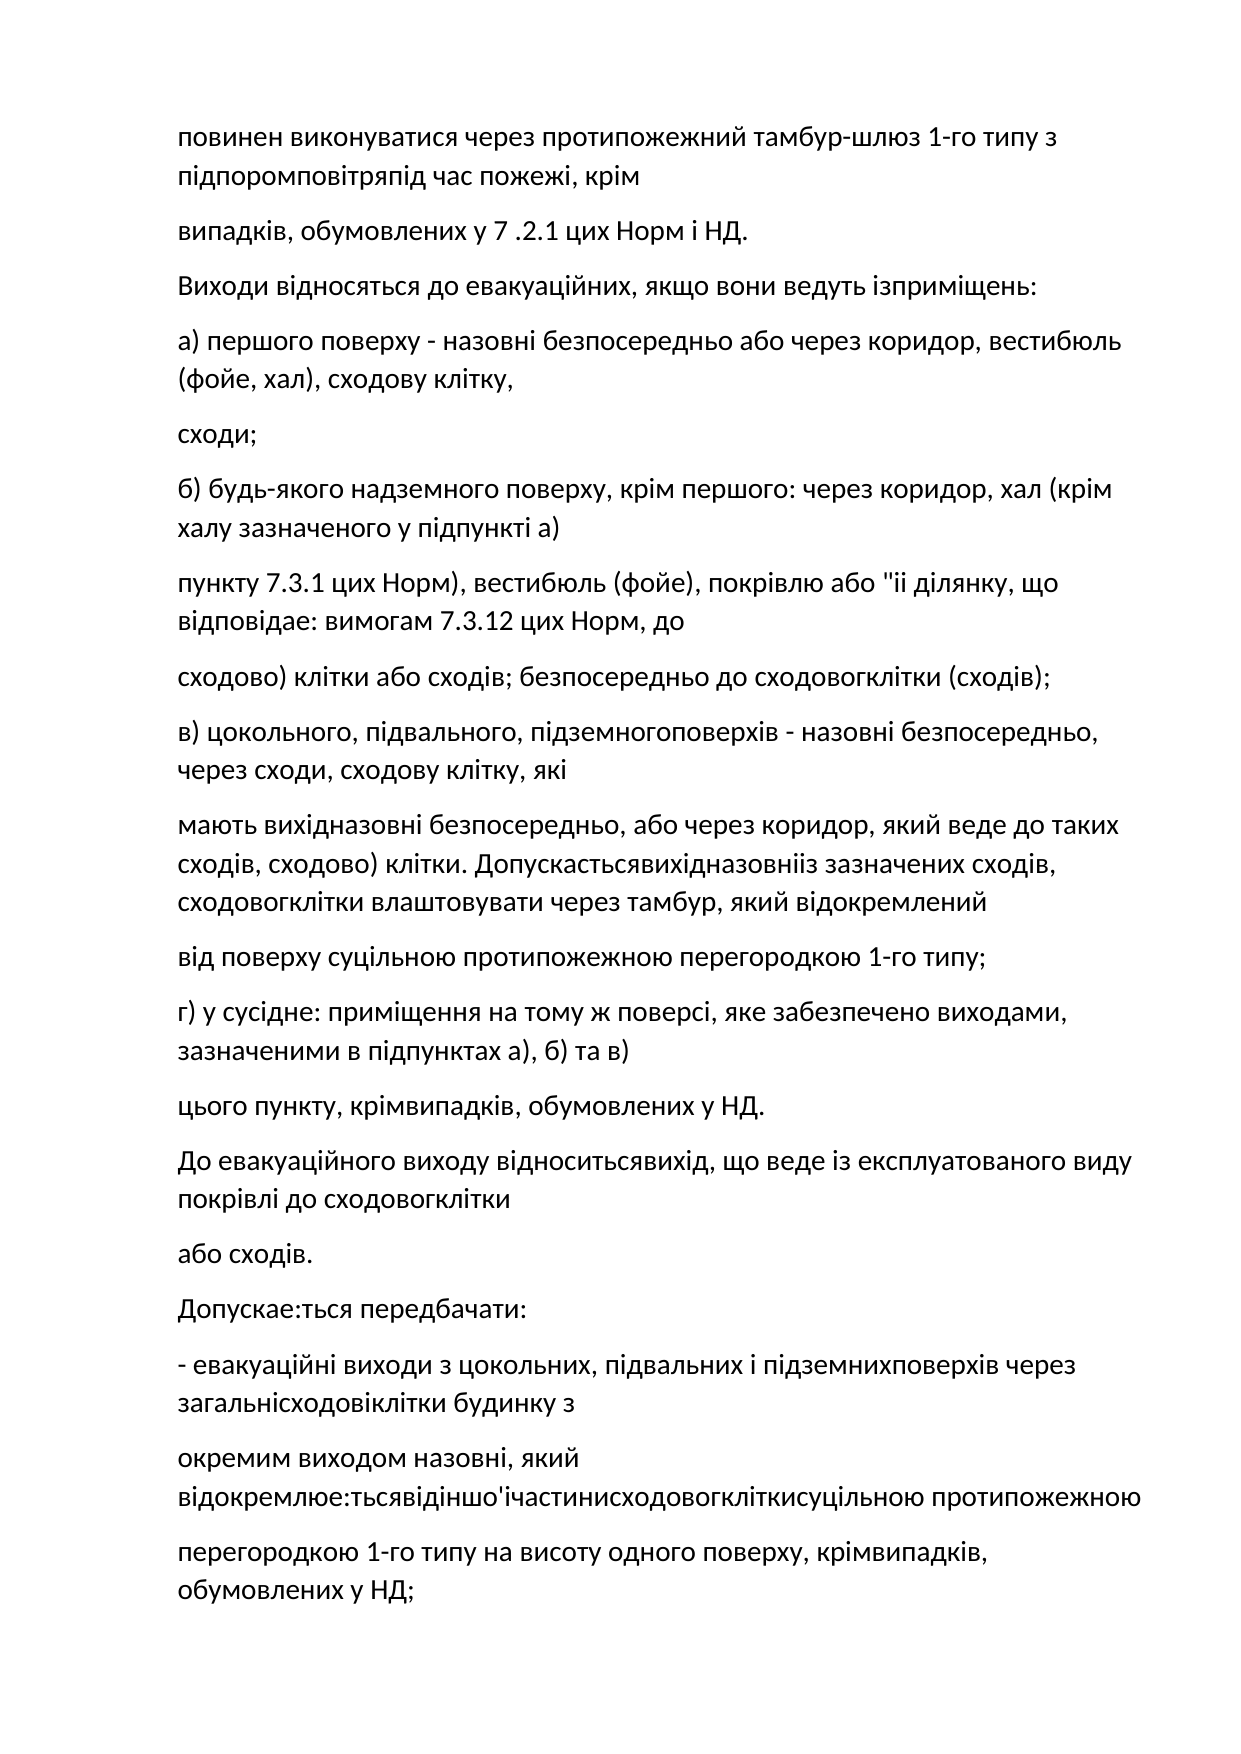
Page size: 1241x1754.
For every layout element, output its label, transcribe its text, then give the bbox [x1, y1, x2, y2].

text - евакуацiйнi виходи з цокольних, пiдвальних i пiдземнихповерхiв через загальнiсходовiклiтки будинку з [177, 1346, 1152, 1420]
text Допускае:ться передбачати: [177, 1291, 1152, 1326]
text в) цокольного, пiдвального, пiдземногоповерхiв - назовнi безпосередньо, через сходи, сходову клiтку, якi [177, 713, 1152, 787]
text сходи; [177, 415, 1152, 451]
text випадкiв, обумовлених у 7 .2.1 цих Норм i НД. [177, 212, 1152, 247]
text або сходiв. [177, 1236, 1152, 1271]
text г) у сусiдне: примiщення на тому ж поверсi, яке забезпечено виходами, зазначеними в пiдпунктах а), б) та в) [177, 993, 1152, 1067]
text а) першого поверху - назовнi безпосередньо або через коридор, вестибюль (фойе, хал), сходову клiтку, [177, 322, 1152, 396]
text окремим виходом назовнi, який вiдокремлюе:тьсявiдiншо'iчастинисходовогклiткисуцiльною протипожежною [177, 1439, 1152, 1513]
text повинен виконуватися через протипожежний тамбур-шлюз 1-го типу з пiдпоромповiтряпiд час пожежi, крiм [177, 118, 1152, 192]
text сходово) клiтки або сходiв; безпосередньо до сходовогклiтки (сходiв); [177, 658, 1152, 693]
text мають вихiдназовнi безпосередньо, або через коридор, який веде до таких сходiв, сходово) клiтки. Допускастьсявихiдназовнiiз зазначених сходiв, сходовогклiтки влаштовувати через тамбур, який вiдокремлений [177, 806, 1152, 919]
text До евакуацiйного виходу вiдноситьсявихiд, що веде iз експлуатованого виду покрiвлi до сходовогклiтки [177, 1142, 1152, 1216]
text цього пункту, крiмвипадкiв, обумовлених у НД. [177, 1087, 1152, 1122]
text вiд поверху суцiльною протипожежною перегородкою 1-го типу; [177, 938, 1152, 974]
text б) будь-якого надземного поверху, крiм першого: через коридор, хал (крiм халу зазначеного у пiдпунктi а) [177, 471, 1152, 544]
text Виходи вiдносяться до евакуацiйних, якщо вони ведуть iзпримiщень: [177, 267, 1152, 302]
text пункту 7.3.1 цих Норм), вестибюль (фойе), покрiвлю або "ii дiлянку, що вiдповiдае: вимогам 7.3.12 цих Норм, до [177, 564, 1152, 638]
text перегородкою 1-го типу на висоту одного поверху, крiмвипадкiв, обумовлених у НД; [177, 1533, 1152, 1607]
